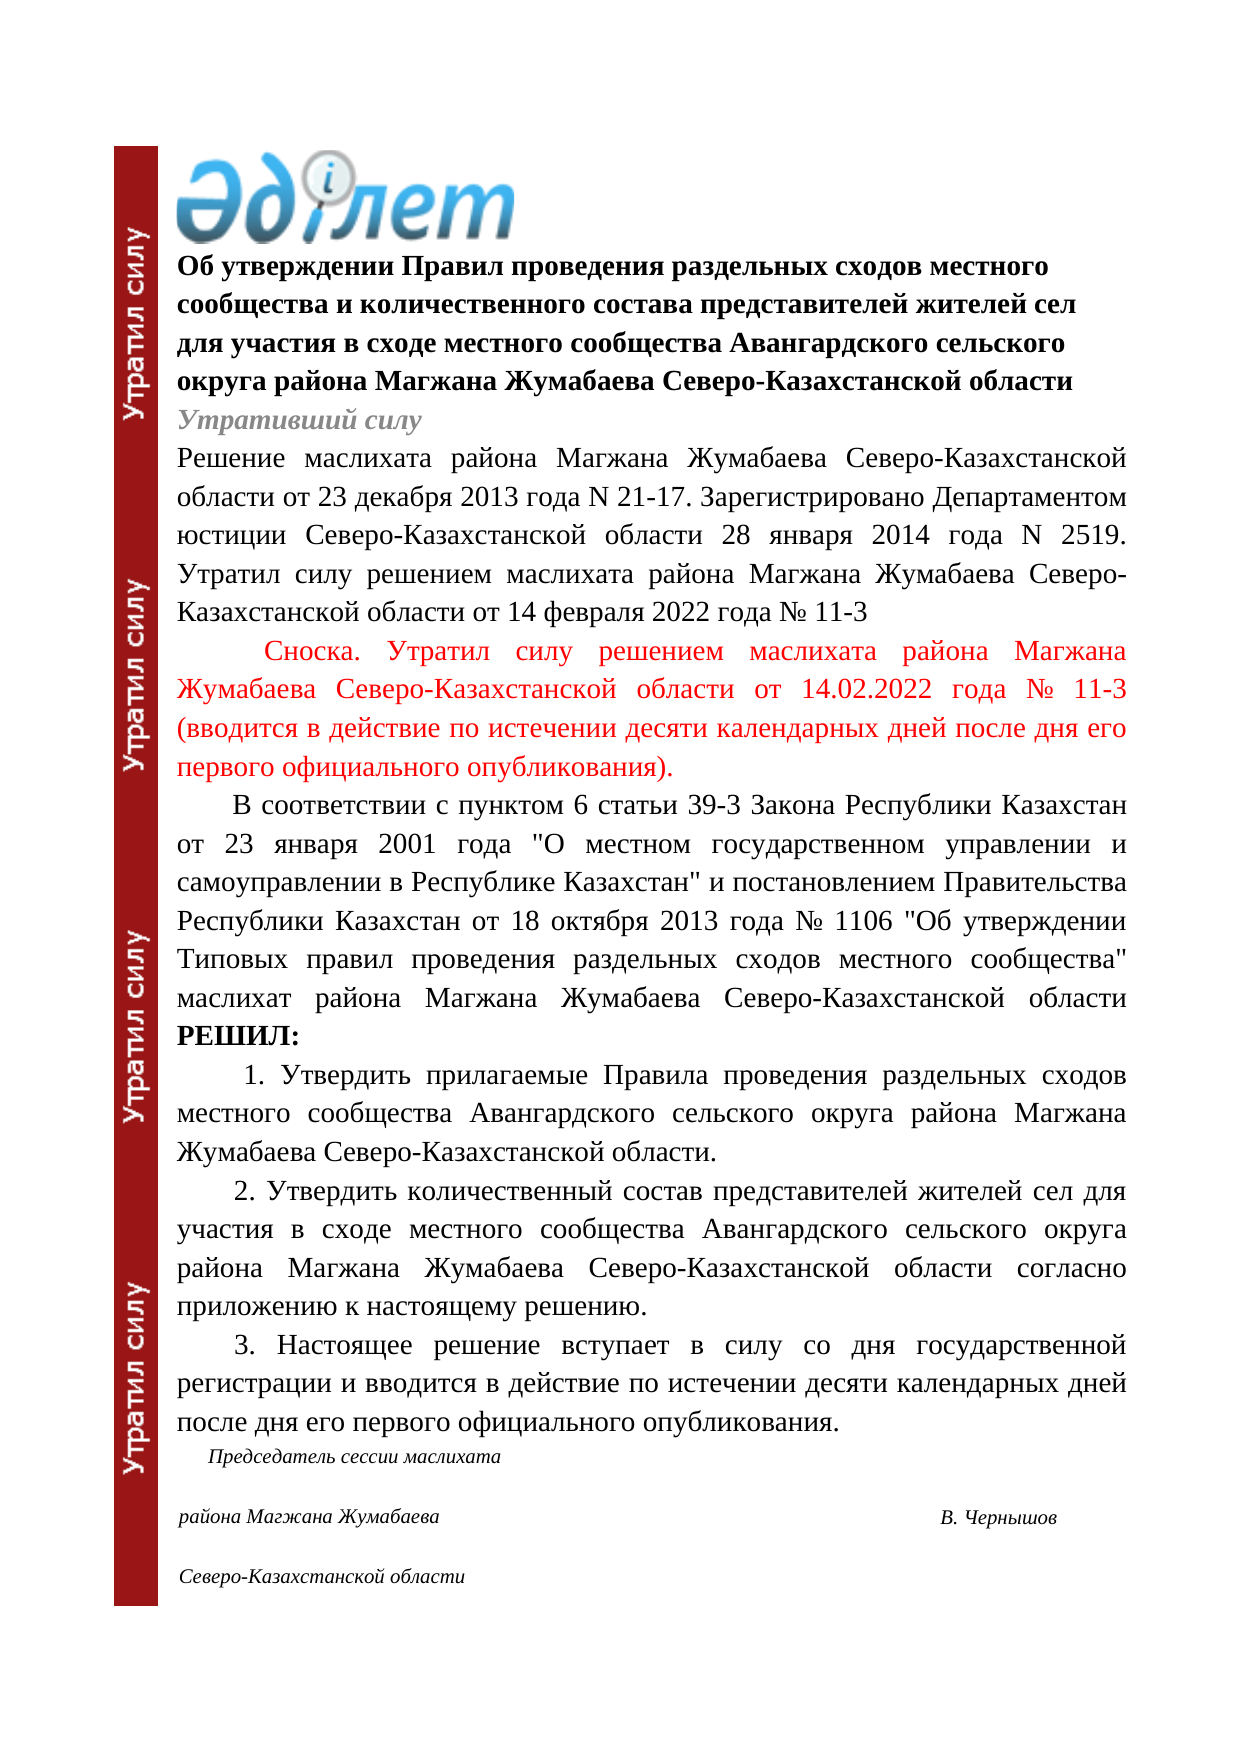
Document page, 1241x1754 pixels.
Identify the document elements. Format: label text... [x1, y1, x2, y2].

text Сноска. Утратил силу решением маслихата района Магжана Жумабаева Северо-Казахстанской области от 14.02.2022 года № 11-3 (вводится в действие по истечении десяти календарных дней после дня его первого официального опубликования). [112, 633, 1128, 782]
picture [114, 1322, 158, 1327]
picture [114, 435, 158, 440]
text В соответствии с пунктом 6 статьи 39-3 Закона Республики Казахстан от 23 января 2001 года "О местном государственном управлении и самоуправлении в Республике Казахстан" и постановлением Правительства Республики Казахстан от 18 октября 2013 года № 1106 "Об утверждении Типовых правил проведения раздельных сходов местного сообщества" маслихат района Магжана Жумабаева Северо-Казахстанской области РЕШИЛ: [112, 787, 1128, 1052]
picture [176, 150, 515, 244]
table_header В. Чернышов [939, 1443, 1240, 1595]
text Решение маслихата района Магжана Жумабаева Северо-Казахстанской области от 23 декабря 2013 года N 21-17. Зарегистрировано Департаментом юстиции Северо-Казахстанской области 28 января 2014 года N 2519. Утратил силу решением маслихата района Магжана Жумабаева Северо-Казахстанской области от 14 февраля 2022 года № 11-3 [112, 440, 1128, 628]
table_header Председатель сессии маслихата района Магжана Жумабаева Северо-Казахстанской области [101, 1443, 939, 1595]
picture [114, 397, 158, 402]
picture [114, 782, 158, 787]
picture [114, 1437, 158, 1443]
text Об утверждении Правил проведения раздельных сходов местного сообщества и количественного состава представителей жителей сел для участия в сходе местного сообщества Авангардского сельского округа района Магжана Жумабаева Северо-Казахстанской области [112, 248, 1128, 397]
picture [114, 146, 158, 248]
picture [114, 628, 158, 633]
text 2. Утвердить количественный состав представителей жителей сел для участия в сходе местного сообщества Авангардского сельского округа района Магжана Жумабаева Северо-Казахстанской области согласно приложению к настоящему решению. [112, 1173, 1128, 1322]
text Утративший силу [112, 402, 1128, 435]
picture [114, 1168, 158, 1173]
picture [114, 1595, 158, 1606]
picture [114, 1052, 158, 1057]
text 1. Утвердить прилагаемые Правила проведения раздельных сходов местного сообщества Авангардского сельского округа района Магжана Жумабаева Северо-Казахстанской области. [112, 1057, 1128, 1168]
text 3. Настоящее решение вступает в силу со дня государственной регистрации и вводится в действие по истечении десяти календарных дней после дня его первого официального опубликования. [112, 1327, 1128, 1437]
